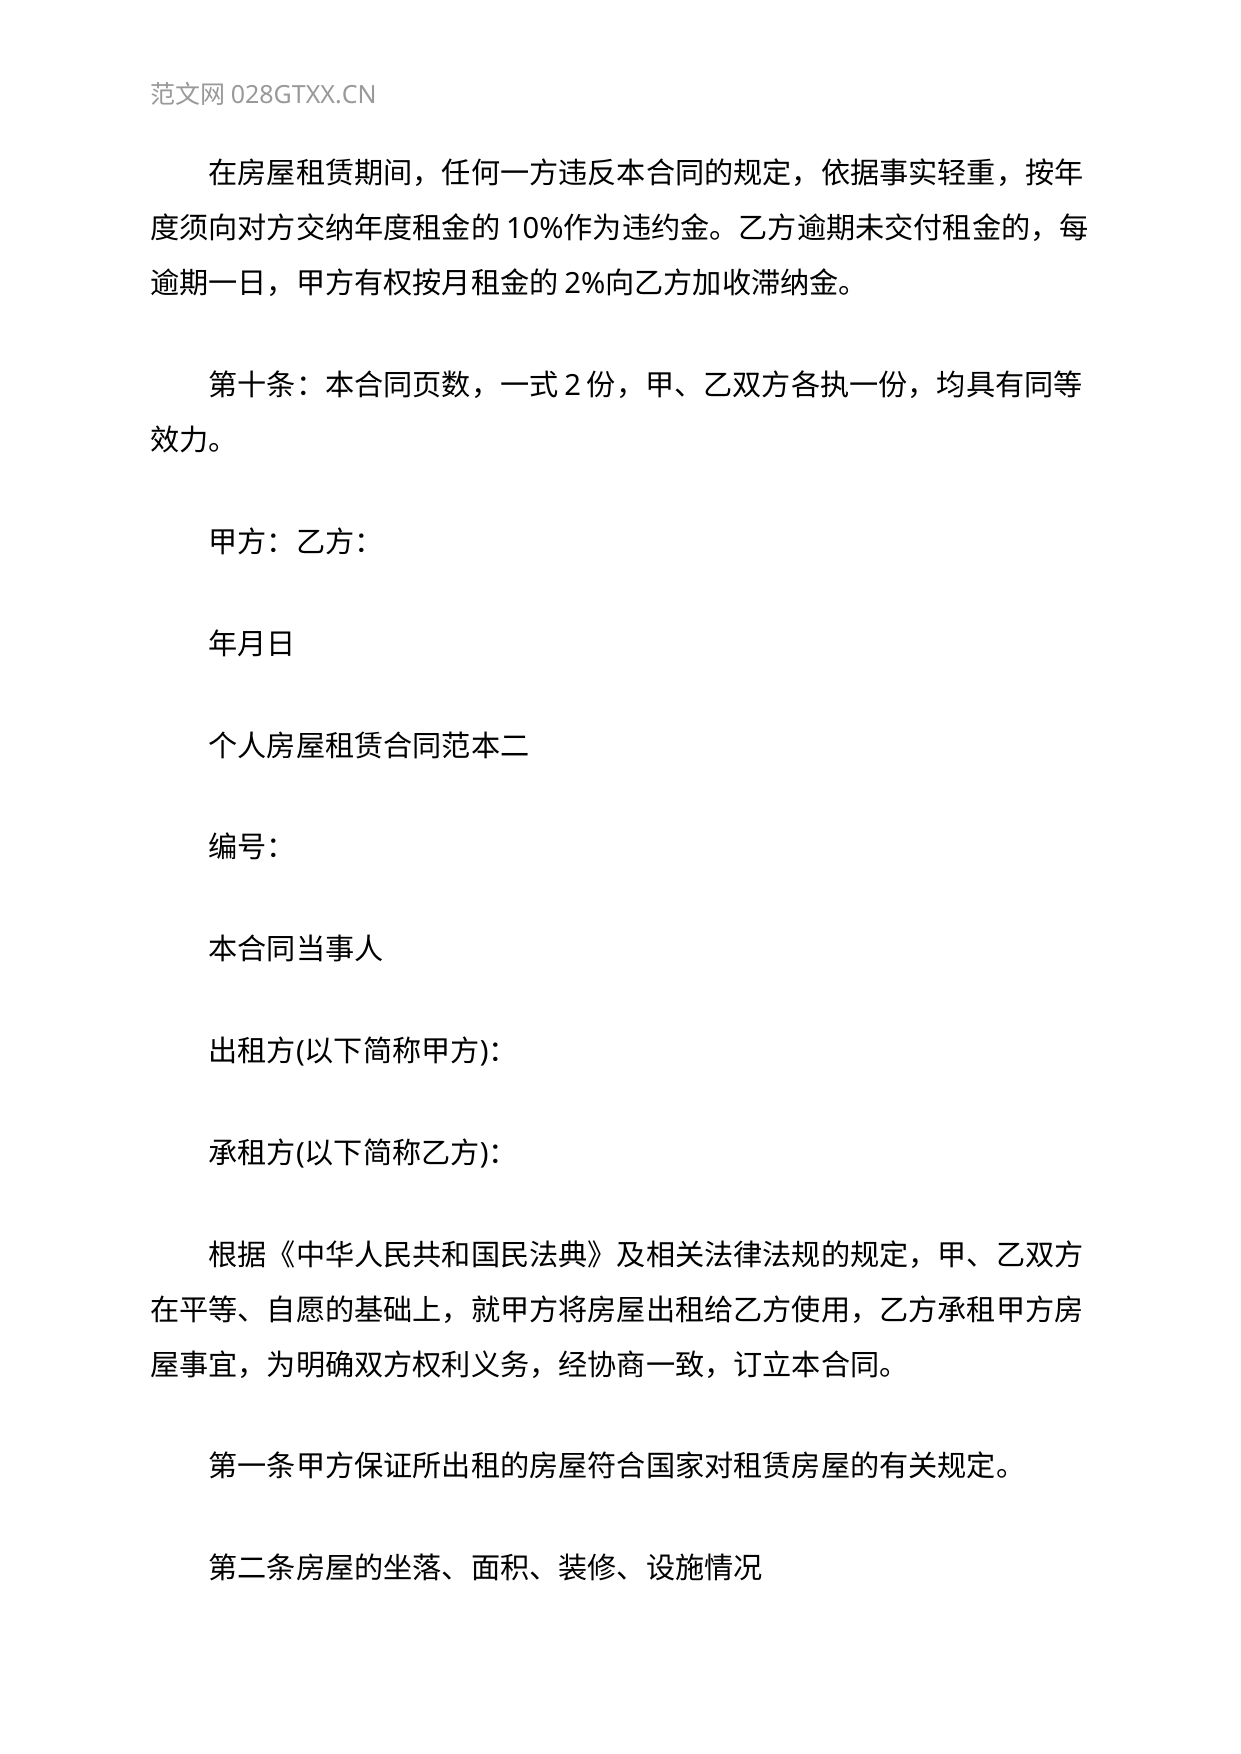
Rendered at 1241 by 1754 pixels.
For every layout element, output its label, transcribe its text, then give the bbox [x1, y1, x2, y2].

text 在房屋租赁期间，任何一方违反本合同的规定，依据事实轻重，按年度须向对方交纳年度租金的10%作为违约金。乙方逾期未交付租金的，每逾期一日，甲方有权按月租金的2%向乙方加收滞纳金。 [150, 150, 1090, 302]
text 承租方(以下简称乙方)： [150, 1129, 1090, 1172]
text 编号： [150, 824, 1090, 866]
text 出租方(以下简称甲方)： [150, 1027, 1090, 1070]
text 第十条：本合同页数，一式2份，甲、乙双方各执一份，均具有同等效力。 [150, 362, 1090, 459]
text 甲方：乙方： [150, 519, 1090, 561]
text 个人房屋租赁合同范本二 [150, 722, 1090, 764]
text 年月日 [150, 620, 1090, 663]
text 本合同当事人 [150, 926, 1090, 968]
text 第一条甲方保证所出租的房屋符合国家对租赁房屋的有关规定。 [150, 1443, 1090, 1485]
text 第二条房屋的坐落、面积、装修、设施情况 [150, 1545, 1090, 1587]
text 根据《中华人民共和国民法典》及相关法律法规的规定，甲、乙双方在平等、自愿的基础上，就甲方将房屋出租给乙方使用，乙方承租甲方房屋事宜，为明确双方权利义务，经协商一致，订立本合同。 [150, 1231, 1090, 1383]
